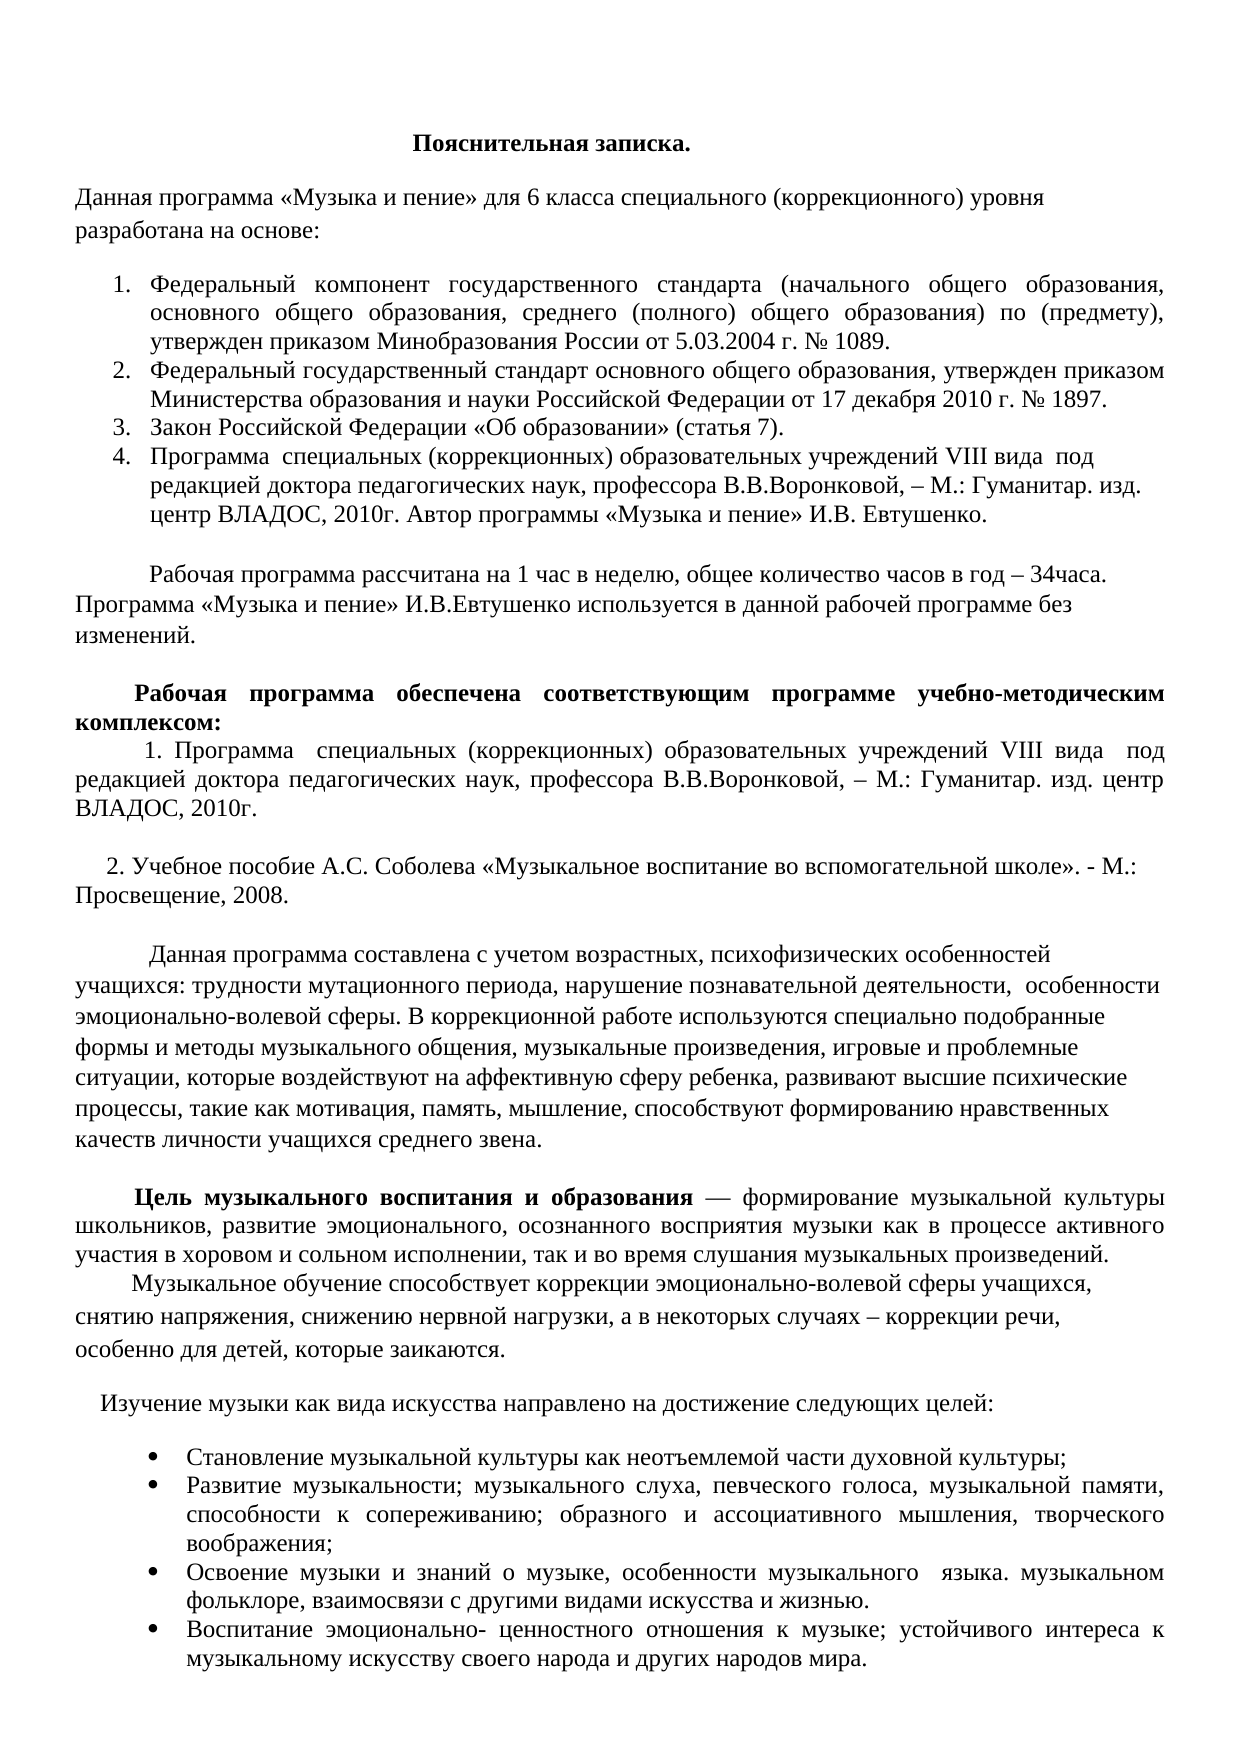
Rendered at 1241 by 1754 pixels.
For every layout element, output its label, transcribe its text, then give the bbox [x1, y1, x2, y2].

text Данная программа «Музыка и пение» для 6 класса специального (коррекционного) уровня разработана на основе: [75, 182, 1165, 244]
list Федеральный государственный стандарт основного общего образования, утвержден приказом Министерства образования и науки Российской Федерации от 17 декабря . № 1897. [112, 355, 1165, 412]
list Освоение музыки и знаний о музыке, особенности музыкального языка. музыкальном фольклоре, взаимосвязи с другими видами искусства и жизнью. [148, 1557, 1165, 1614]
text 2. Учебное пособие А.С. Соболева «Музыкальное воспитание во вспомогательной школе». - М.: Просвещение, 2008. [75, 851, 1165, 908]
list Становление музыкальной культуры как неотъемлемой части духовной культуры; [148, 1442, 1165, 1471]
text Цель музыкального воспитания и образования — формирование музыкальной культуры школьников, развитие эмоционального, осознанного восприятия музыки как в процессе активного участия в хоровом и сольном исполнении, так и во время слушания музыкальных произведений. [75, 1182, 1165, 1268]
text Пояснительная записка. [75, 128, 1165, 157]
text Музыкальное обучение способствует коррекции эмоционально-волевой сферы учащихся, снятию напряжения, снижению нервной нагрузки, а в некоторых случаях – коррекции речи, особенно для детей, которые заикаются. [75, 1268, 1165, 1363]
text Изучение музыки как вида искусства направлено на достижение следующих целей: [75, 1388, 1165, 1417]
list Развитие музыкальности; музыкального слуха, певческого голоса, музыкальной памяти, способности к сопереживанию; образного и ассоциативного мышления, творческого воображения; [148, 1471, 1165, 1557]
list Рабочая программа обеспечена соответствующим программе учебно-методическим комплексом: [75, 678, 1165, 736]
text Рабочая программа рассчитана на 1 час в неделю, общее количество часов в год – 34часа. Программа «Музыка и пение» И.В.Евтушенко используется в данной рабочей программе без изменений. [75, 557, 1165, 649]
list Федеральный компонент государственного стандарта (начального общего образования, основного общего образования, среднего (полного) общего образования) по (предмету), утвержден приказом Минобразования России от 5.03.2004 г. № 1089. [112, 269, 1165, 355]
text 1. Программа специальных (коррекционных) образовательных учреждений VIII вида под редакцией доктора педагогических наук, профессора В.В.Воронковой, – М.: Гуманитар. изд. центр ВЛАДОС, 2010г. [75, 736, 1165, 822]
list Воспитание эмоционально- ценностного отношения к музыке; устойчивого интереса к музыкальному искусству своего народа и других народов мира. [148, 1614, 1165, 1672]
list Программа специальных (коррекционных) образовательных учреждений VIII вида под редакцией доктора педагогических наук, профессора В.В.Воронковой, – М.: Гуманитар. изд. центр ВЛАДОС, 2010г. Автор программы «Музыка и пение» И.В. Евтушенко. [112, 441, 1165, 527]
list Закон Российской Федерации «Об образовании» (статья 7). [112, 412, 1165, 441]
text Данная программа составлена с учетом возрастных, психофизических особенностей учащихся: трудности мутационного периода, нарушение познавательной деятельности, особенности эмоционально-волевой сферы. В коррекционной работе используются специально подобранные формы и методы музыкального общения, музыкальные произведения, игровые и проблемные ситуации, которые воздействуют на аффективную сферу ребенка, развивают высшие психические процессы, такие как мотивация, память, мышление, способствуют формированию нравственных качеств личности учащихся среднего звена. [75, 938, 1165, 1153]
